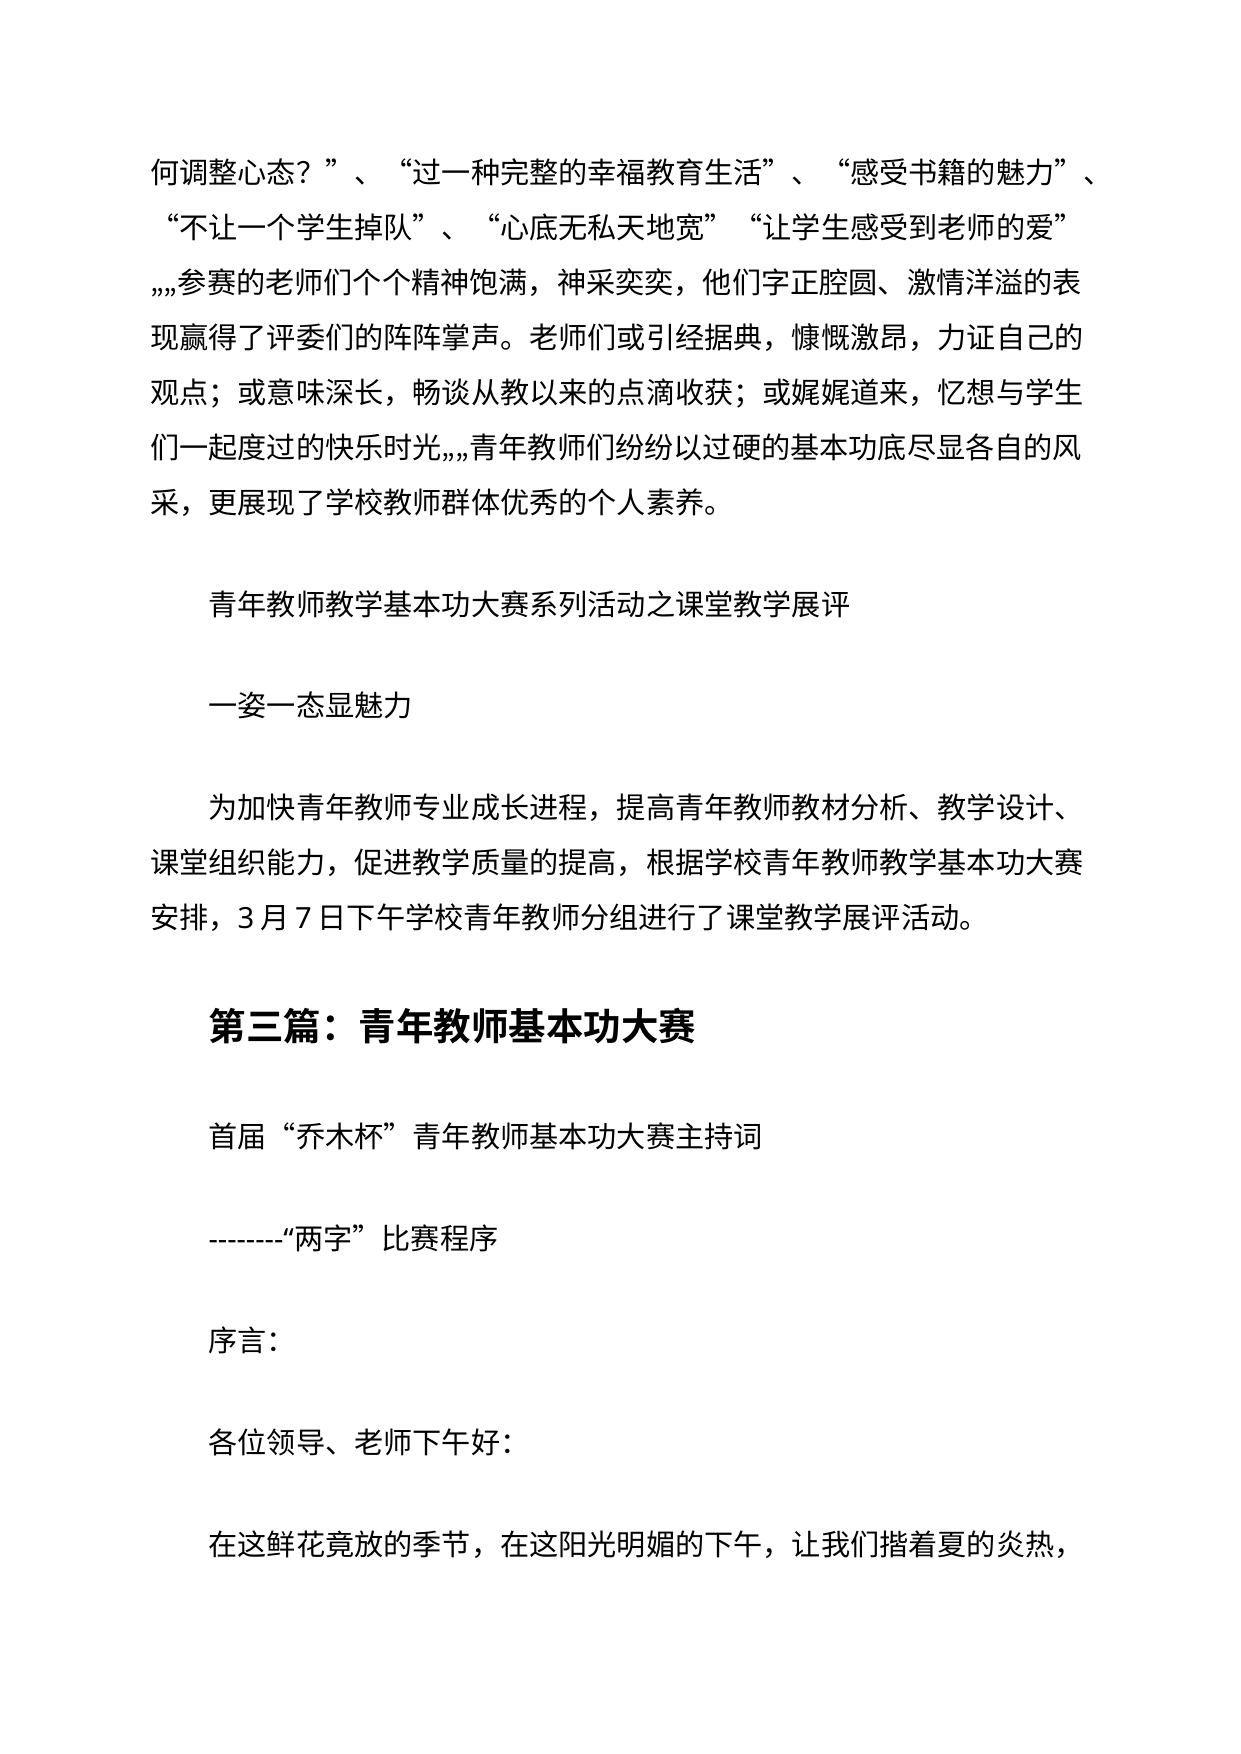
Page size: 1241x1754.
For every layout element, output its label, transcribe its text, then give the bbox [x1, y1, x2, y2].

text 各位领导、老师下午好： [150, 1419, 1090, 1462]
text 首届“乔木杯”青年教师基本功大赛主持词 [150, 1114, 1090, 1156]
text 为加快青年教师专业成长进程，提高青年教师教材分析、教学设计、课堂组织能力，促进教学质量的提高，根据学校青年教师教学基本功大赛安排，3月7日下午学校青年教师分组进行了课堂教学展评活动。 [150, 785, 1090, 937]
text 序言： [150, 1318, 1090, 1360]
text 一姿一态显魅力 [150, 683, 1090, 725]
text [150, 1521, 1090, 1563]
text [150, 150, 1090, 522]
text 第三篇：青年教师基本功大赛 [150, 996, 1090, 1051]
text --------“两字”比赛程序 [150, 1216, 1090, 1258]
text 青年教师教学基本功大赛系列活动之课堂教学展评 [150, 581, 1090, 623]
